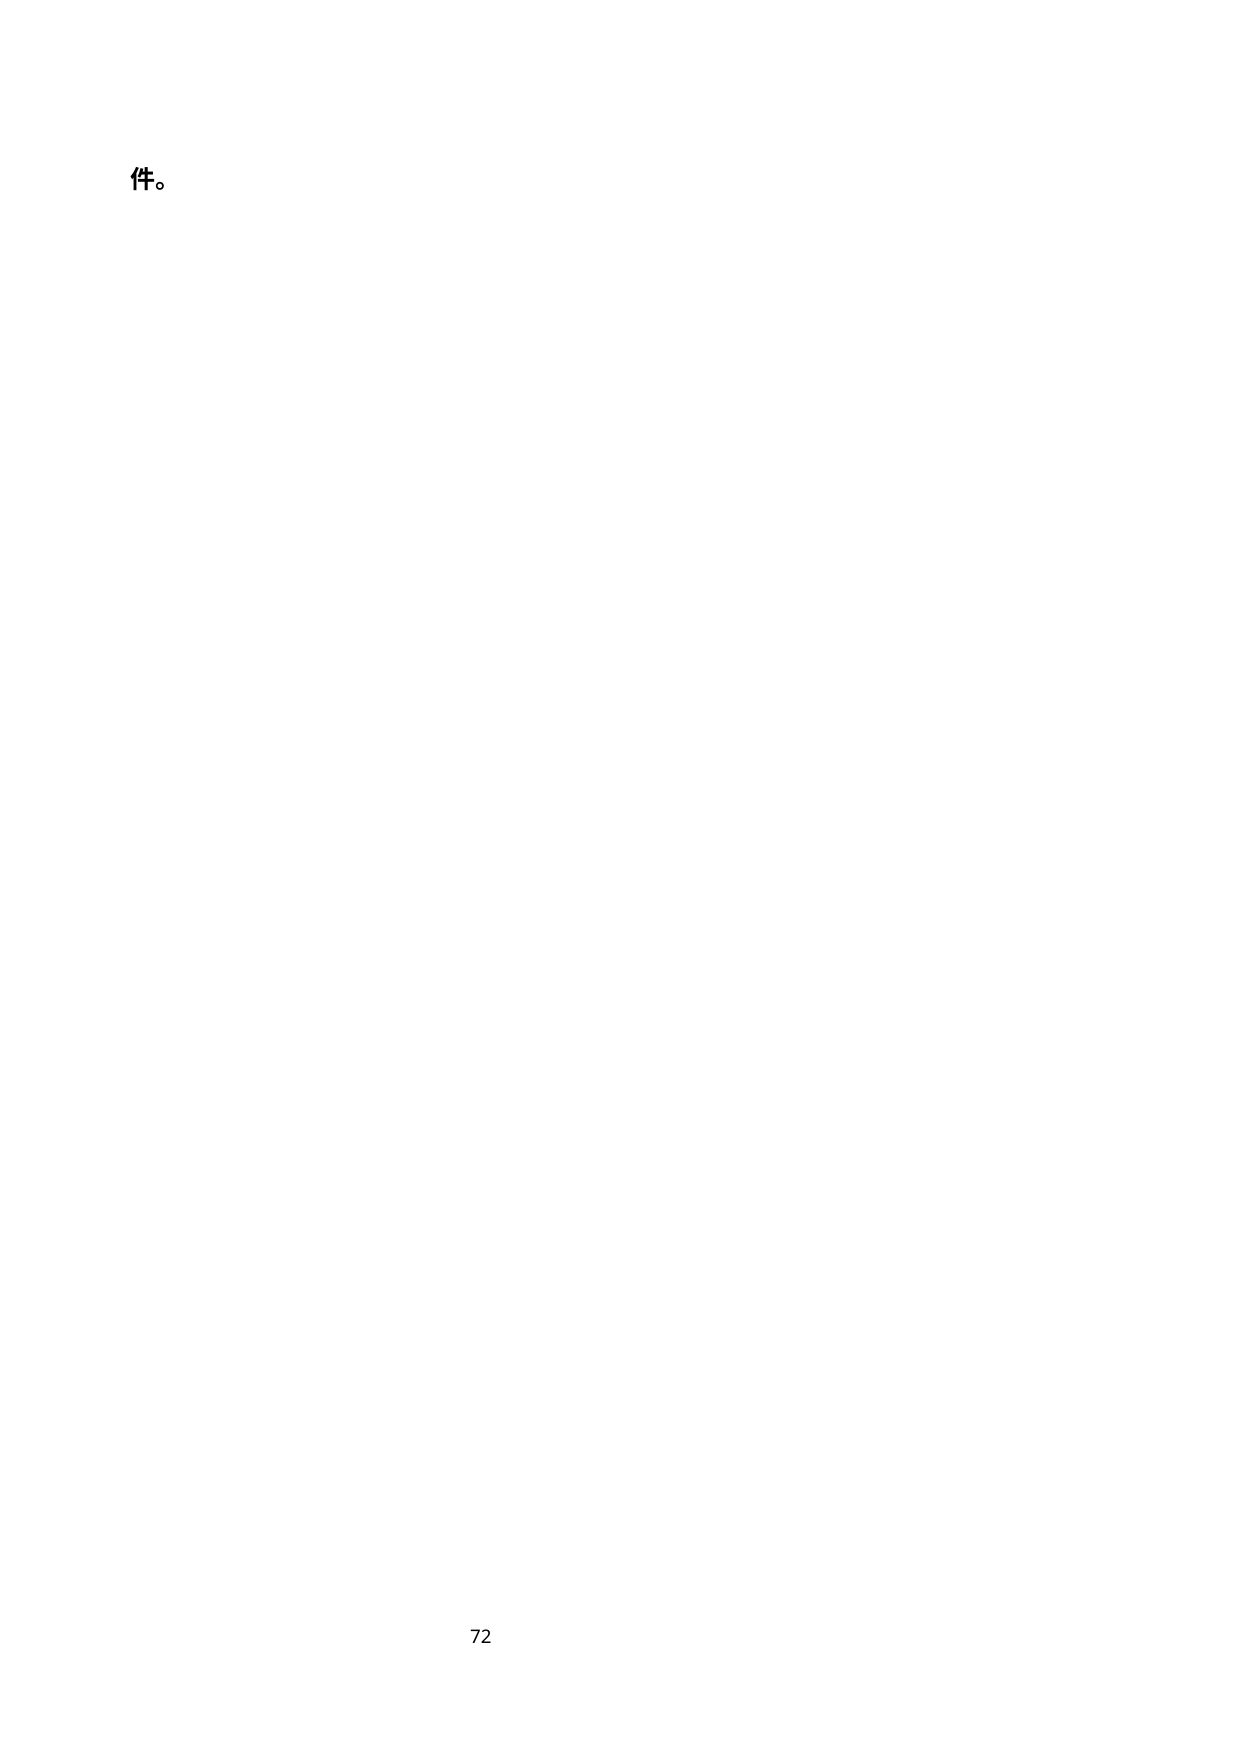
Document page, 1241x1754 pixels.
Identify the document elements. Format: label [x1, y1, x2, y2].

text [130, 145, 1110, 210]
